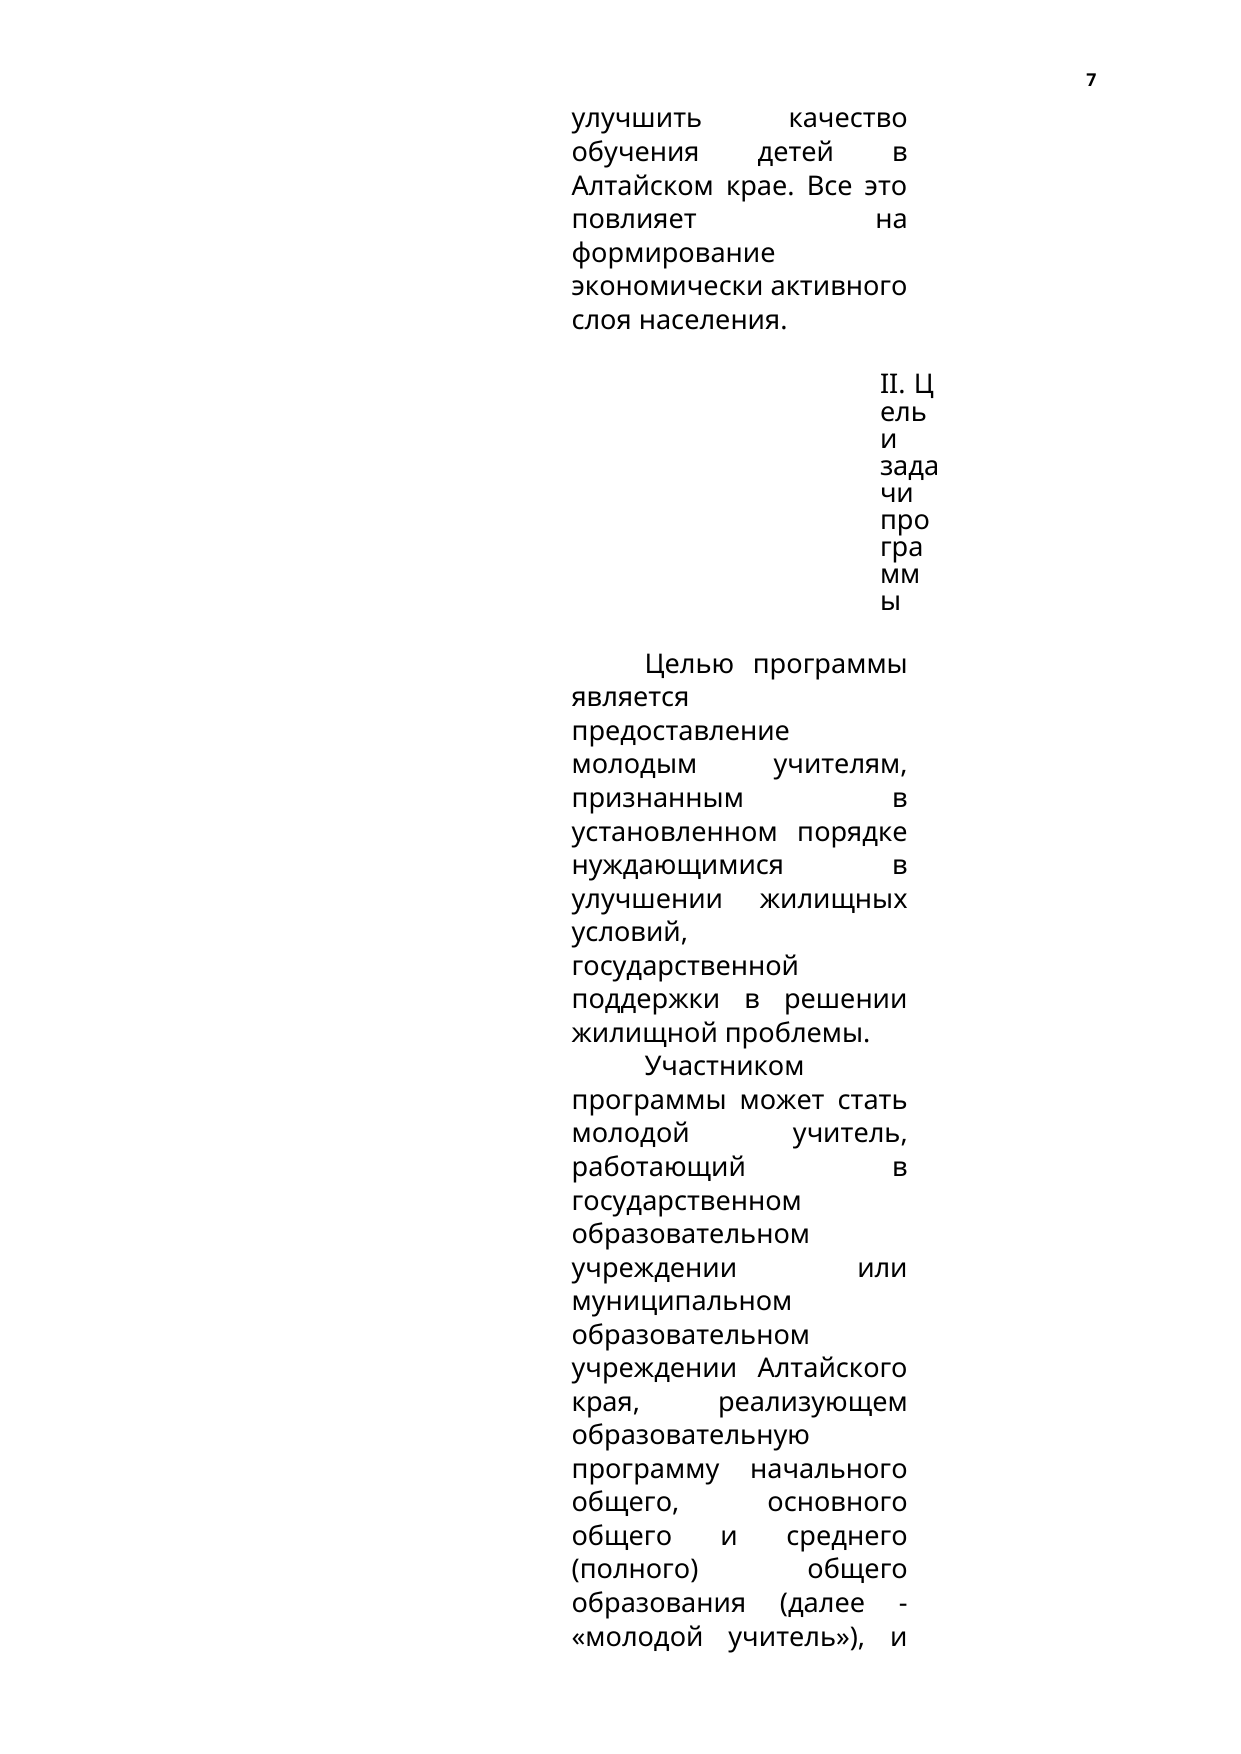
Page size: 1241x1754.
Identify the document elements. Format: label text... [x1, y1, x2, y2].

list Цель и задачи программы [880, 372, 941, 616]
text Целью программы является предоставление молодым учителям, признанным в установленном порядке нуждающимися в улучшении жилищных условий, государственной поддержки в решении жилищной проблемы. [571, 646, 908, 1049]
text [571, 1049, 908, 1653]
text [571, 101, 908, 336]
